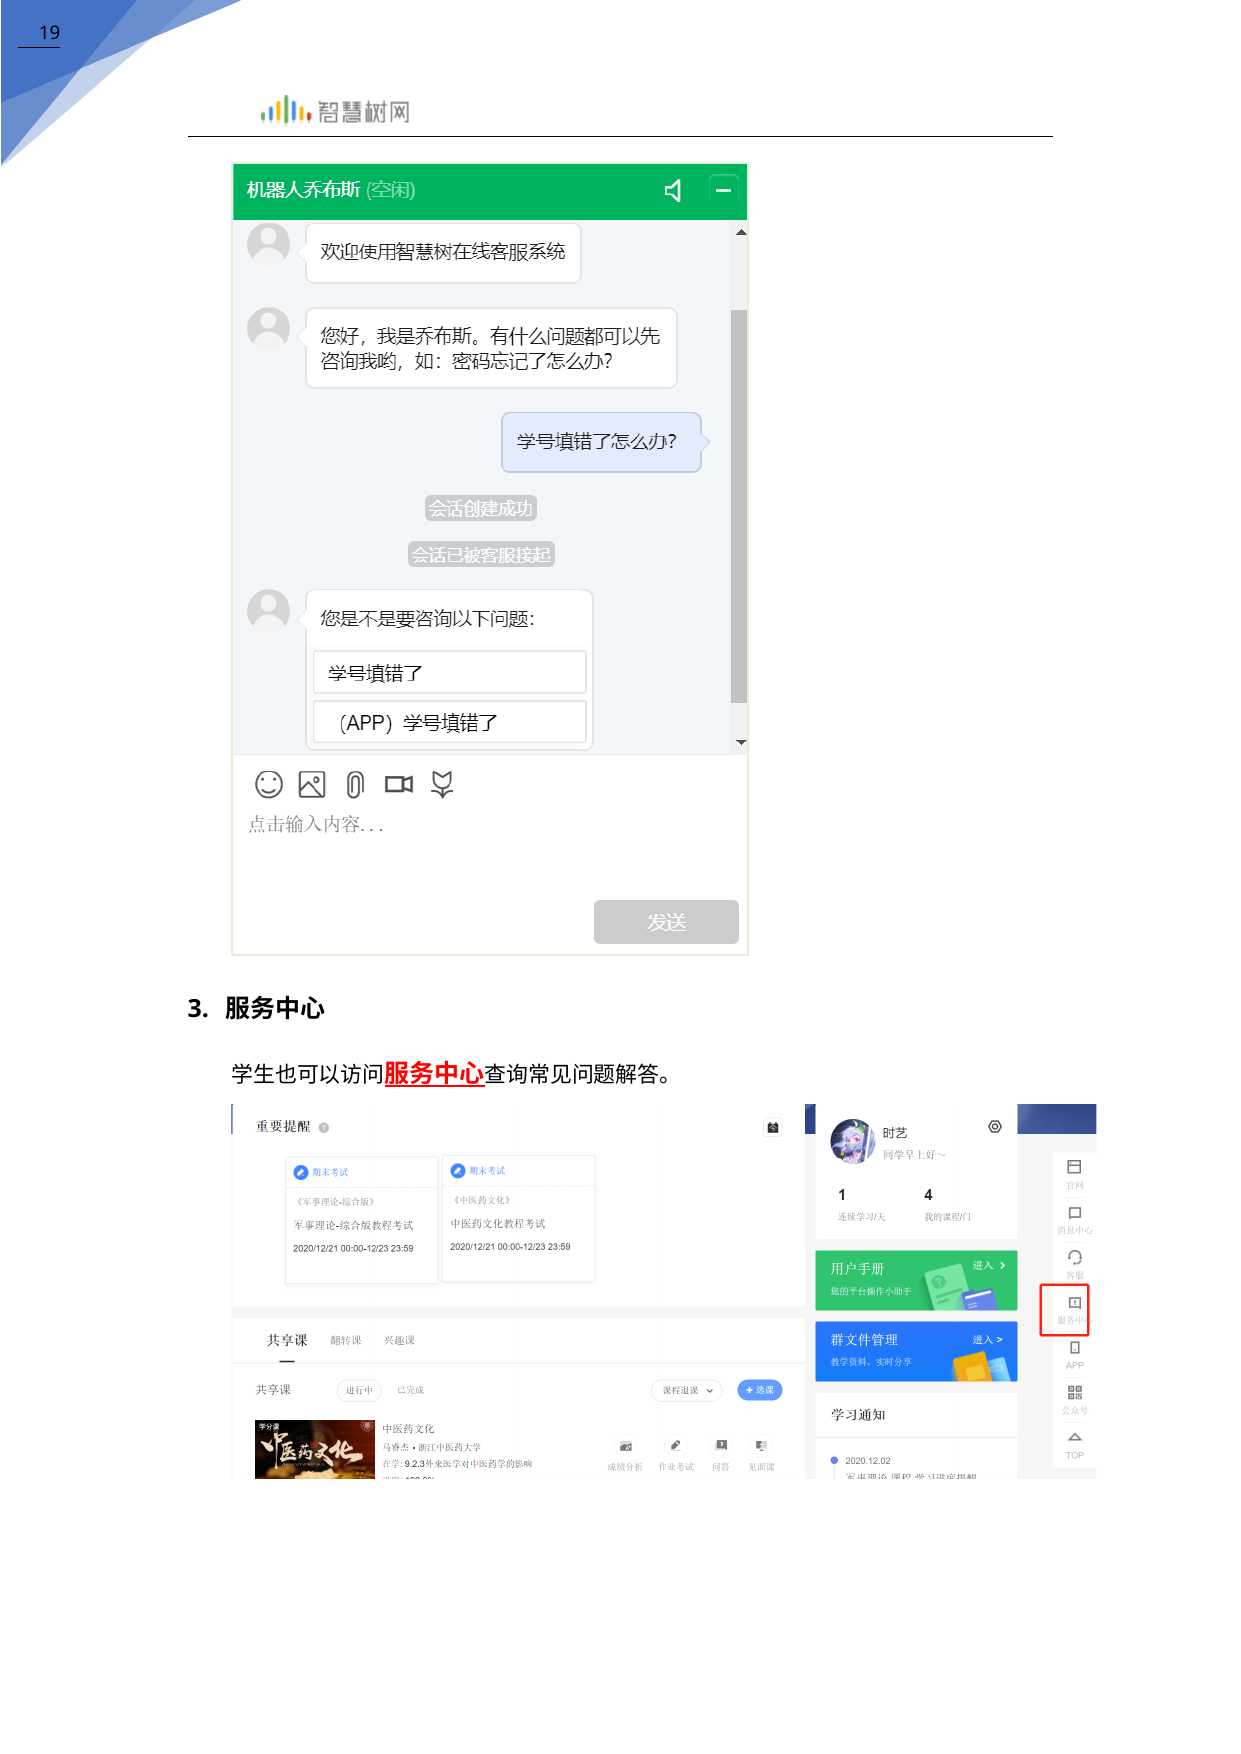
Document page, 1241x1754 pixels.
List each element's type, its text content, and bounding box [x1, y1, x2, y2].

text 学生也可以访问服务中心查询常见问题解答。 [231, 1039, 1053, 1104]
picture [1, 0, 243, 168]
picture [250, 88, 417, 134]
picture [231, 1104, 1097, 1479]
list 服务中心 [187, 974, 1053, 1039]
picture [233, 164, 747, 954]
